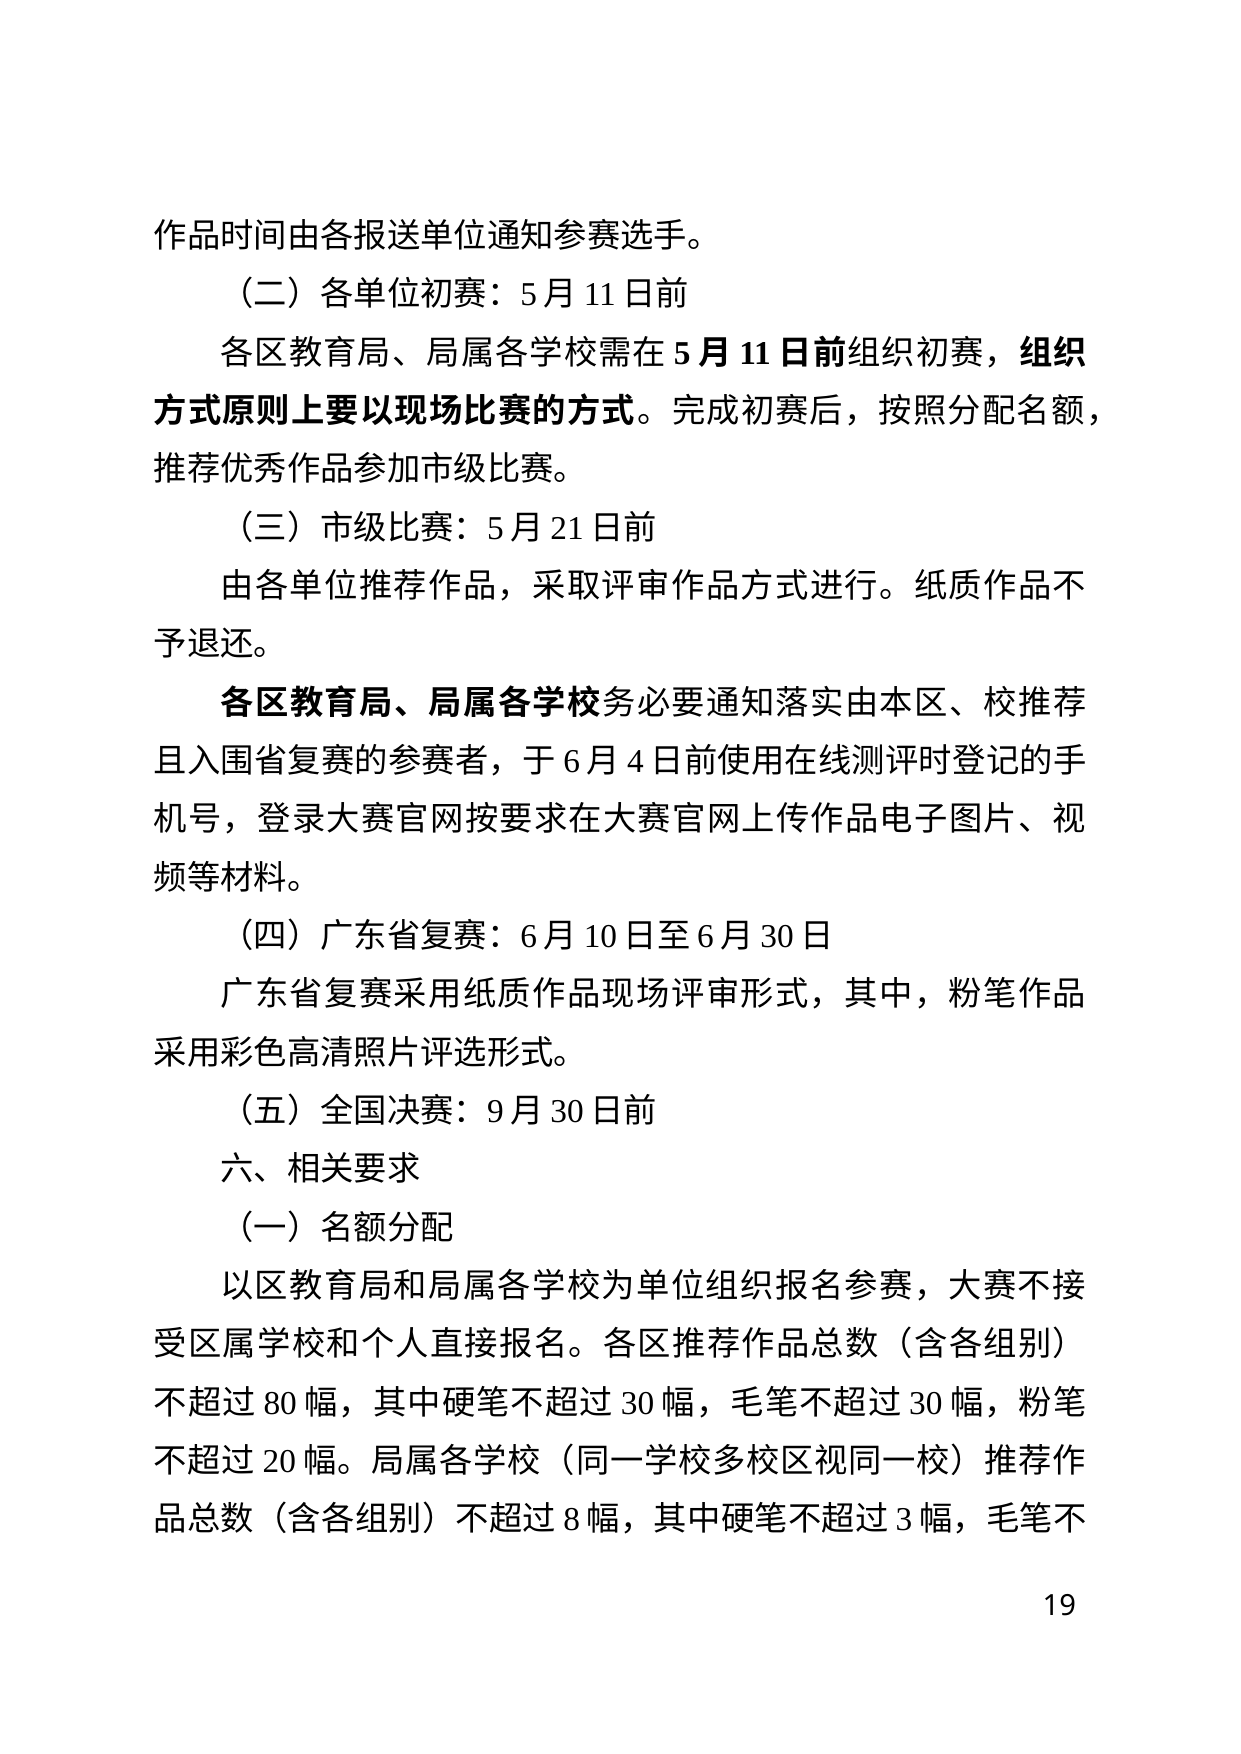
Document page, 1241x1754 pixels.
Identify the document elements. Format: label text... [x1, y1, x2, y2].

text 各区教育局、局属各学校需在5月11日前组织初赛，组织方式原则上要以现场比赛的方式。完成初赛后，按照分配名额，推荐优秀作品参加市级比赛。 [153, 317, 1087, 492]
text （三）市级比赛：5月21日前 [153, 492, 1087, 551]
text 由各单位推荐作品，采取评审作品方式进行。纸质作品不予退还。 [153, 551, 1087, 667]
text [153, 1251, 1087, 1542]
text 六、相关要求 [153, 1134, 1087, 1192]
text （一）名额分配 [153, 1192, 1087, 1251]
text （四）广东省复赛：6月10日至6月30日 [153, 901, 1087, 959]
text 广东省复赛采用纸质作品现场评审形式，其中，粉笔作品采用彩色高清照片评选形式。 [153, 959, 1087, 1076]
text （二）各单位初赛：5月11日前 [153, 259, 1087, 317]
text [153, 201, 1087, 259]
text （五）全国决赛：9月30日前 [153, 1076, 1087, 1134]
text 各区教育局、局属各学校务必要通知落实由本区、校推荐且入围省复赛的参赛者，于6月4日前使用在线测评时登记的手机号，登录大赛官网按要求在大赛官网上传作品电子图片、视频等材料。 [153, 667, 1087, 901]
